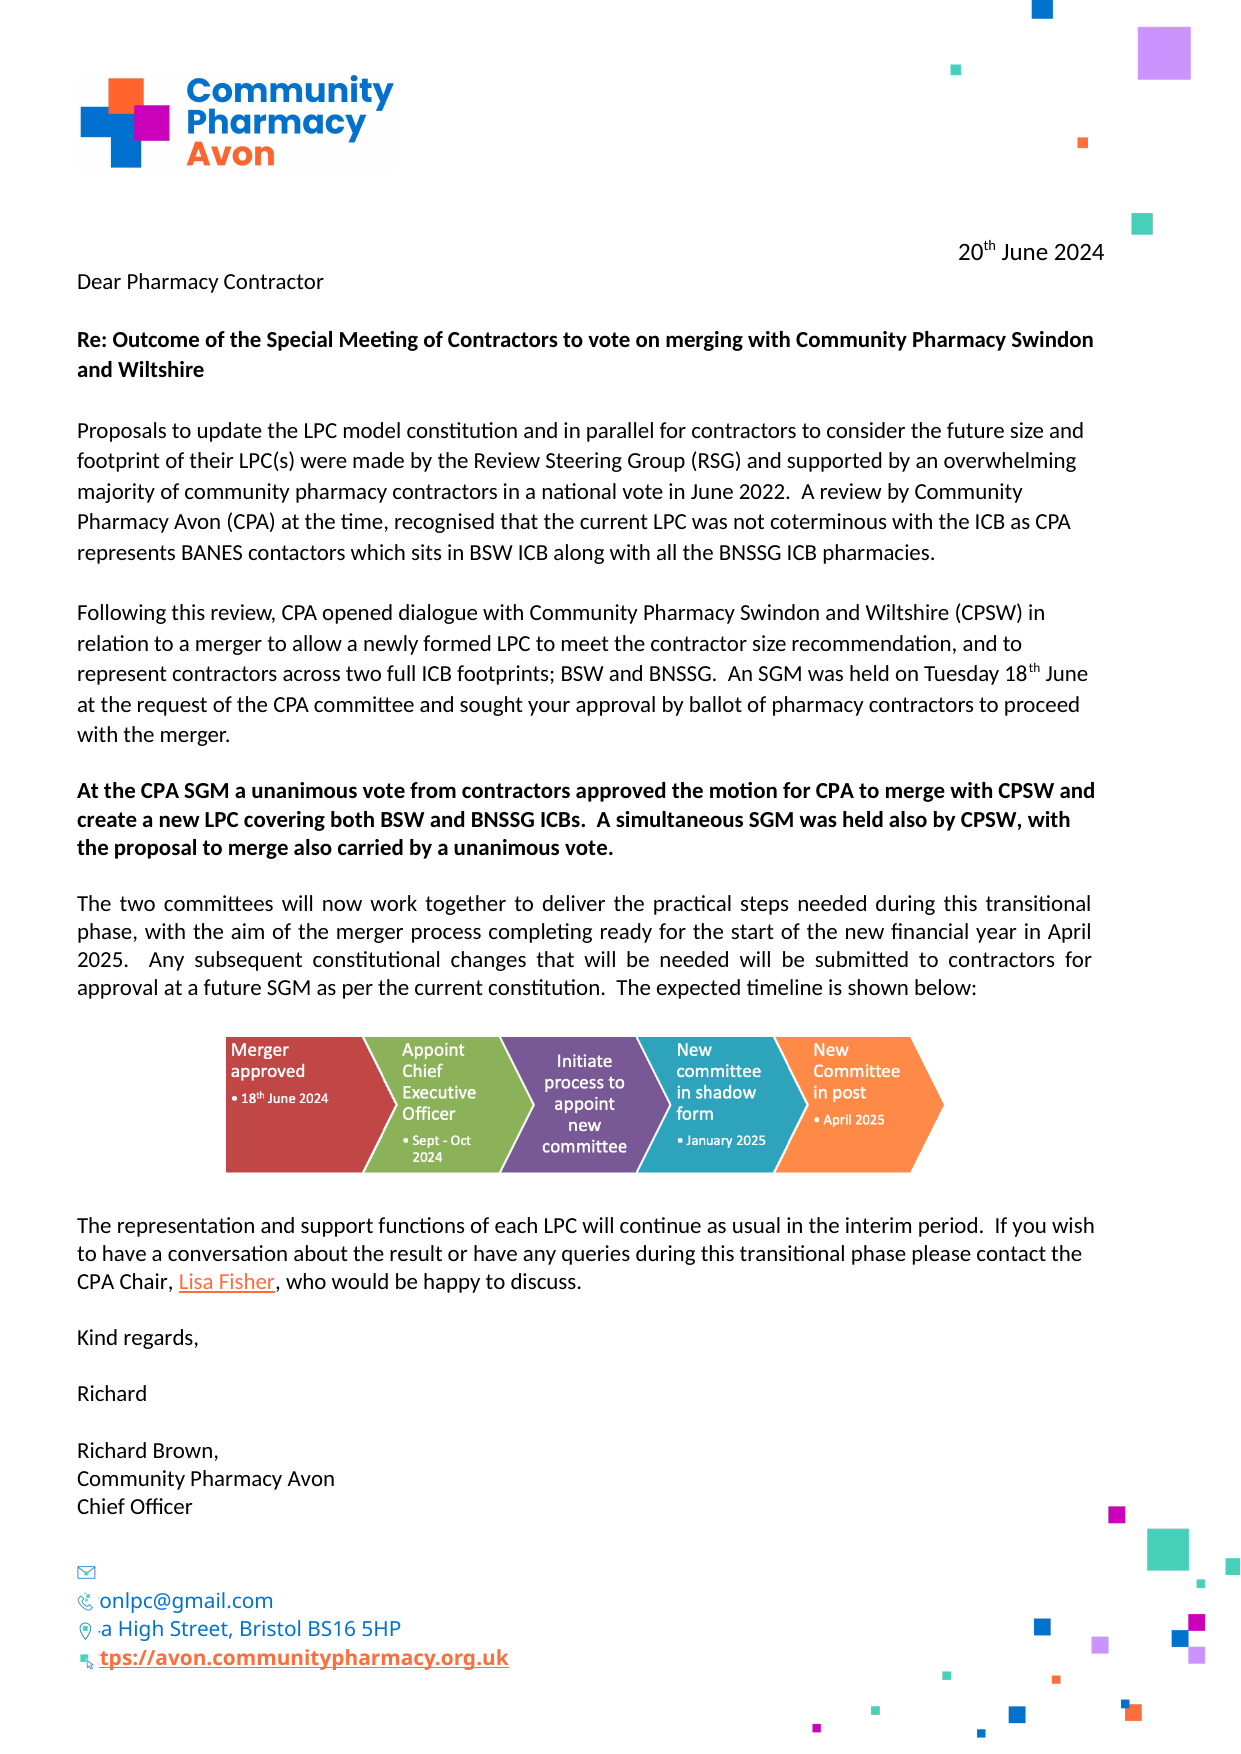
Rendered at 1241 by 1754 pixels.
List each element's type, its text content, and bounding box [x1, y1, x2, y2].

list At the CPA SGM a unanimous vote from contractors approved the motion for CPA to merge with CPSW and create a new LPC covering both BSW and BNSSG ICBs. A simultaneous SGM was held also by CPSW, with the proposal to merge also carried by a unanimous vote. [77, 777, 1104, 861]
text The two committees will now work together to deliver the practical steps needed during this transitional phase, with the aim of the merger process completing ready for the start of the new financial year in April 2025. Any subsequent constitutional changes that will be needed will be submitted to contractors for approval at a future SGM as per the current constitution. The expected timeline is shown below: [77, 889, 1094, 1001]
text Dear Pharmacy Contractor [77, 267, 1107, 295]
text Re: Outcome of the Special Meeting of Contractors to vote on merging with Community Pharmacy Swindon and Wiltshire [77, 323, 1104, 384]
text Richard [77, 1379, 1104, 1407]
text Community Pharmacy Avon [77, 1464, 1104, 1492]
text Richard Brown, [77, 1436, 1104, 1464]
text 20th June 2024 [77, 236, 1104, 267]
picture [76, 73, 398, 172]
text The representation and support functions of each LPC will continue as usual in the interim period. If you wish to have a conversation about the result or have any queries during this transitional phase please contact the CPA Chair, Lisa Fisher, who would be happy to discuss. [77, 1211, 1104, 1295]
text Proposals to update the LPC model constitution and in parallel for contractors to consider the future size and footprint of their LPC(s) were made by the Review Steering Group (RSG) and supported by an overwhelming majority of community pharmacy contractors in a national vote in June 2022. A review by Community Pharmacy Avon (CPA) at the time, recognised that the current LPC was not coterminous with the ICB as CPA represents BANES contactors which sits in BSW ICB along with all the BNSSG ICB pharmacies. [77, 414, 1104, 566]
text Chief Officer [77, 1492, 1104, 1520]
picture [805, 1492, 1240, 1752]
picture [917, 0, 1241, 251]
picture [70, 1561, 98, 1671]
text Following this review, CPA opened dialogue with Community Pharmacy Swindon and Wiltshire (CPSW) in relation to a merger to allow a newly formed LPC to meet the contractor size recommendation, and to represent contractors across two full ICB footprints; BSW and BNSSG. An SGM was held on Tuesday 18th June at the request of the CPA committee and sought your approval by ballot of pharmacy contractors to proceed with the merger. [77, 597, 1104, 749]
text Kind regards, [77, 1323, 1104, 1351]
picture [220, 1028, 951, 1183]
